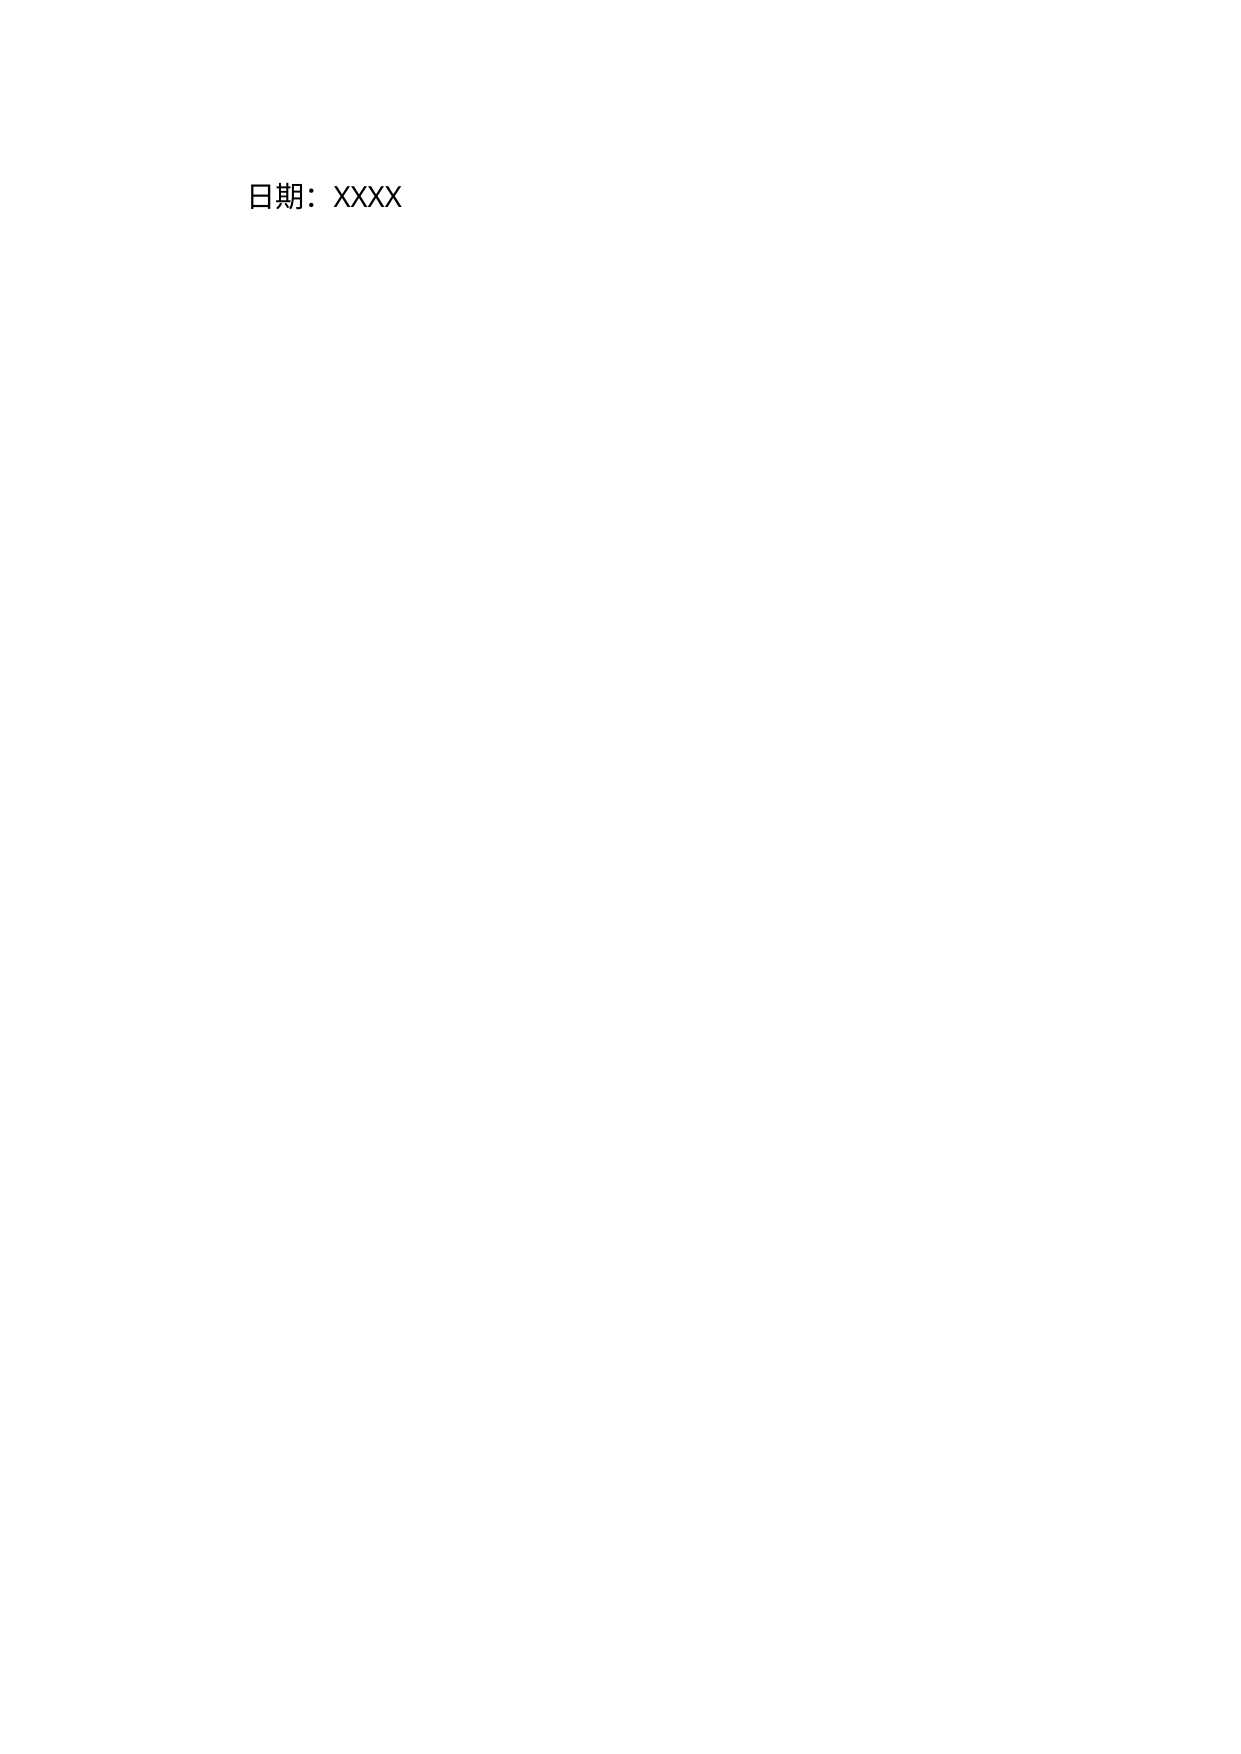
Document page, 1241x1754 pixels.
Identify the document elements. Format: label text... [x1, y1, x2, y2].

text 日期：XXXX [187, 162, 1053, 227]
